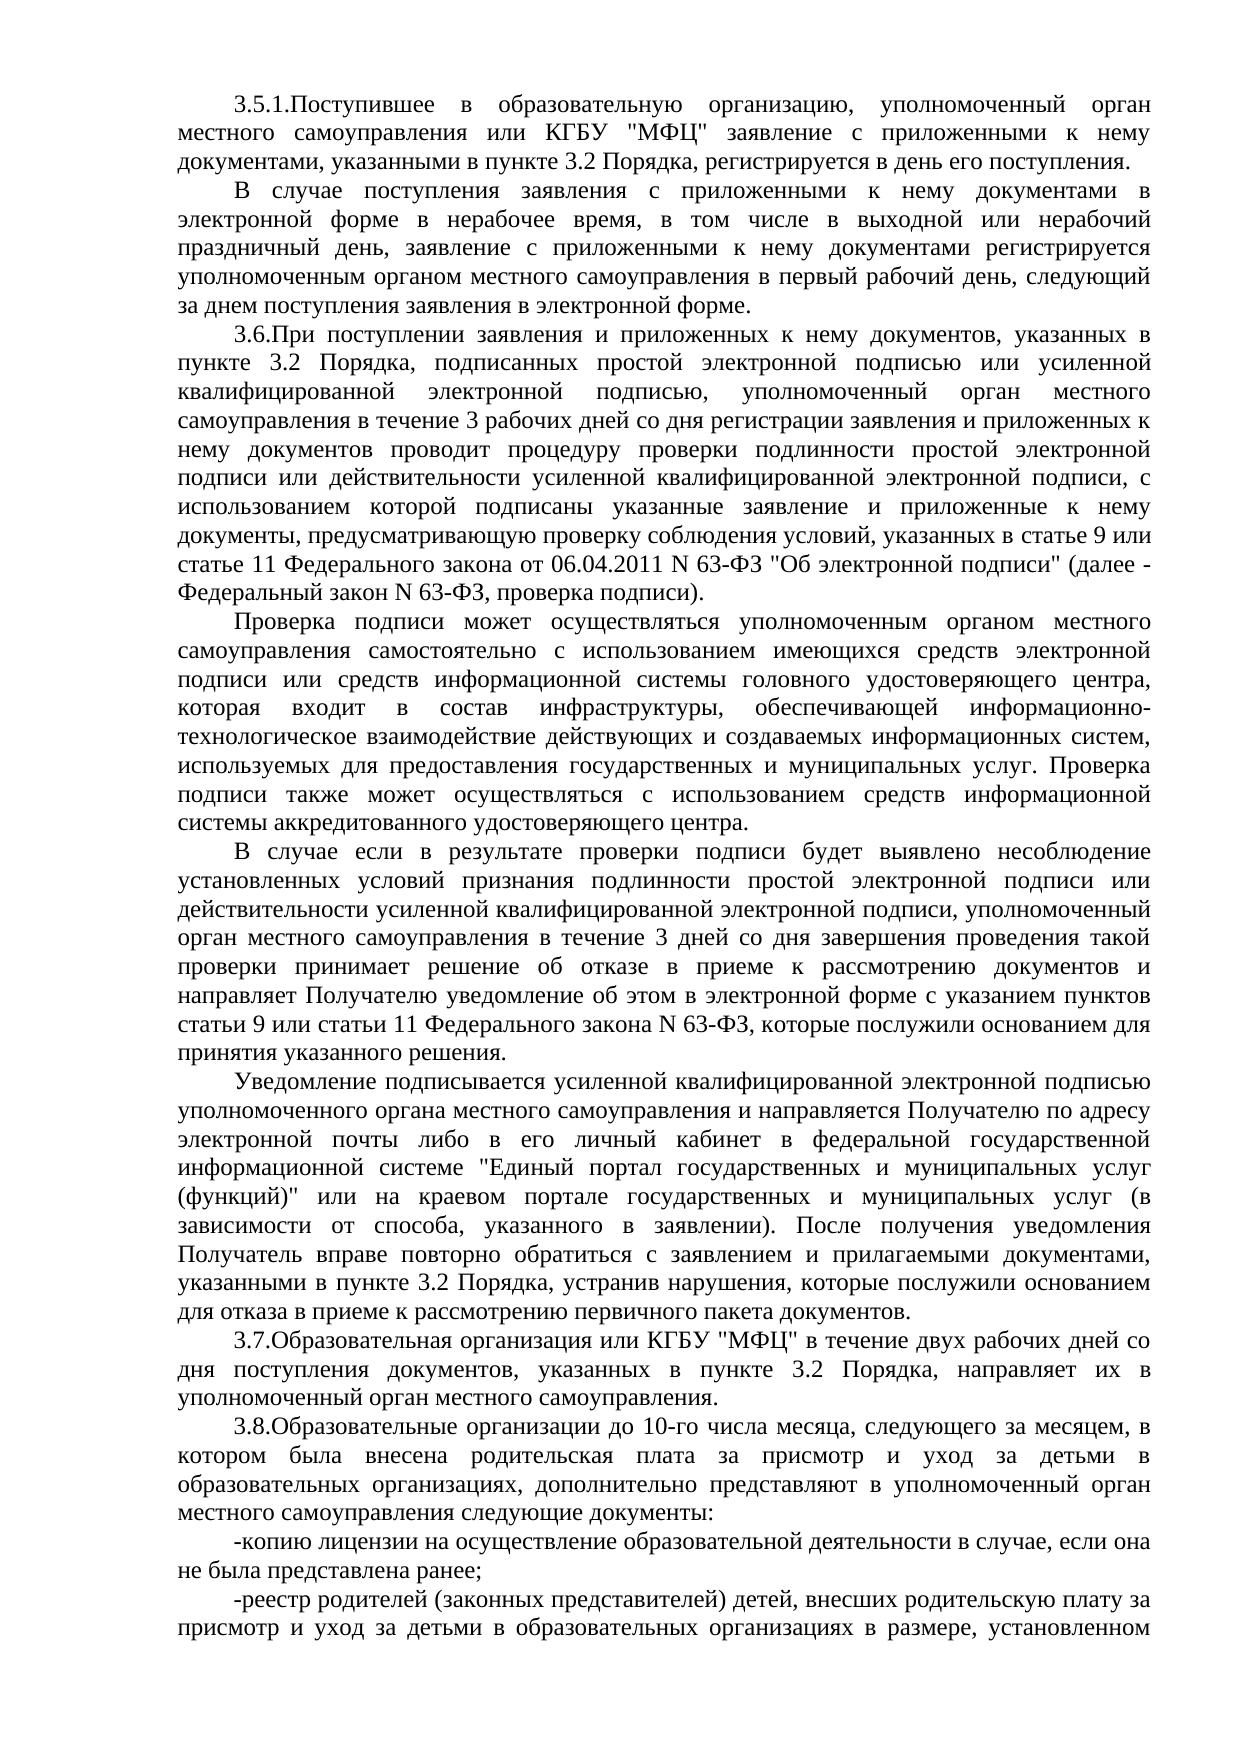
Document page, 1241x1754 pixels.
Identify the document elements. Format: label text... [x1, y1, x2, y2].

text 3.8.Образовательные организации до 10-го числа месяца, следующего за месяцем, в котором была внесена родительская плата за присмотр и уход за детьми в образовательных организациях, дополнительно представляют в уполномоченный орган местного самоуправления следующие документы: [177, 1411, 1152, 1526]
text 3.6.При поступлении заявления и приложенных к нему документов, указанных в пункте 3.2 Порядка, подписанных простой электронной подписью или усиленной квалифицированной электронной подписью, уполномоченный орган местного самоуправления в течение 3 рабочих дней со дня регистрации заявления и приложенных к нему документов проводит процедуру проверки подлинности простой электронной подписи или действительности усиленной квалифицированной электронной подписи, с использованием которой подписаны указанные заявление и приложенные к нему документы, предусматривающую проверку соблюдения условий, указанных в статье 9 или статье 11 Федерального закона от 06.04.2011 N 63-ФЗ "Об электронной подписи" (далее - Федеральный закон N 63-ФЗ, проверка подписи). [177, 319, 1152, 606]
text В случае если в результате проверки подписи будет выявлено несоблюдение установленных условий признания подлинности простой электронной подписи или действительности усиленной квалифицированной электронной подписи, уполномоченный орган местного самоуправления в течение 3 дней со дня завершения проведения такой проверки принимает решение об отказе в приеме к рассмотрению документов и направляет Получателю уведомление об этом в электронной форме с указанием пунктов статьи 9 или статьи 11 Федерального закона N 63-ФЗ, которые послужили основанием для принятия указанного решения. [177, 836, 1152, 1066]
text Проверка подписи может осуществляться уполномоченным органом местного самоуправления самостоятельно с использованием имеющихся средств электронной подписи или средств информационной системы головного удостоверяющего центра, которая входит в состав инфраструктуры, обеспечивающей информационно-технологическое взаимодействие действующих и создаваемых информационных систем, используемых для предоставления государственных и муниципальных услуг. Проверка подписи также может осуществляться с использованием средств информационной системы аккредитованного удостоверяющего центра. [177, 606, 1152, 836]
text В случае поступления заявления с приложенными к нему документами в электронной форме в нерабочее время, в том числе в выходной или нерабочий праздничный день, заявление с приложенными к нему документами регистрируется уполномоченным органом местного самоуправления в первый рабочий день, следующий за днем поступления заявления в электронной форме. [177, 175, 1152, 319]
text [177, 1584, 1152, 1641]
text 3.7.Образовательная организация или КГБУ "МФЦ" в течение двух рабочих дней со дня поступления документов, указанных в пункте 3.2 Порядка, направляет их в уполномоченный орган местного самоуправления. [177, 1325, 1152, 1411]
text Уведомление подписывается усиленной квалифицированной электронной подписью уполномоченного органа местного самоуправления и направляется Получателю по адресу электронной почты либо в его личный кабинет в федеральной государственной информационной системе "Единый портал государственных и муниципальных услуг (функций)" или на краевом портале государственных и муниципальных услуг (в зависимости от способа, указанного в заявлении). После получения уведомления Получатель вправе повторно обратиться с заявлением и прилагаемыми документами, указанными в пункте 3.2 Порядка, устранив нарушения, которые послужили основанием для отказа в приеме к рассмотрению первичного пакета документов. [177, 1066, 1152, 1325]
text -копию лицензии на осуществление образовательной деятельности в случае, если она не была представлена ранее; [177, 1526, 1152, 1584]
text 3.5.1.Поступившее в образовательную организацию, уполномоченный орган местного самоуправления или КГБУ "МФЦ" заявление с приложенными к нему документами, указанными в пункте 3.2 Порядка, регистрируется в день его поступления. [177, 89, 1152, 175]
